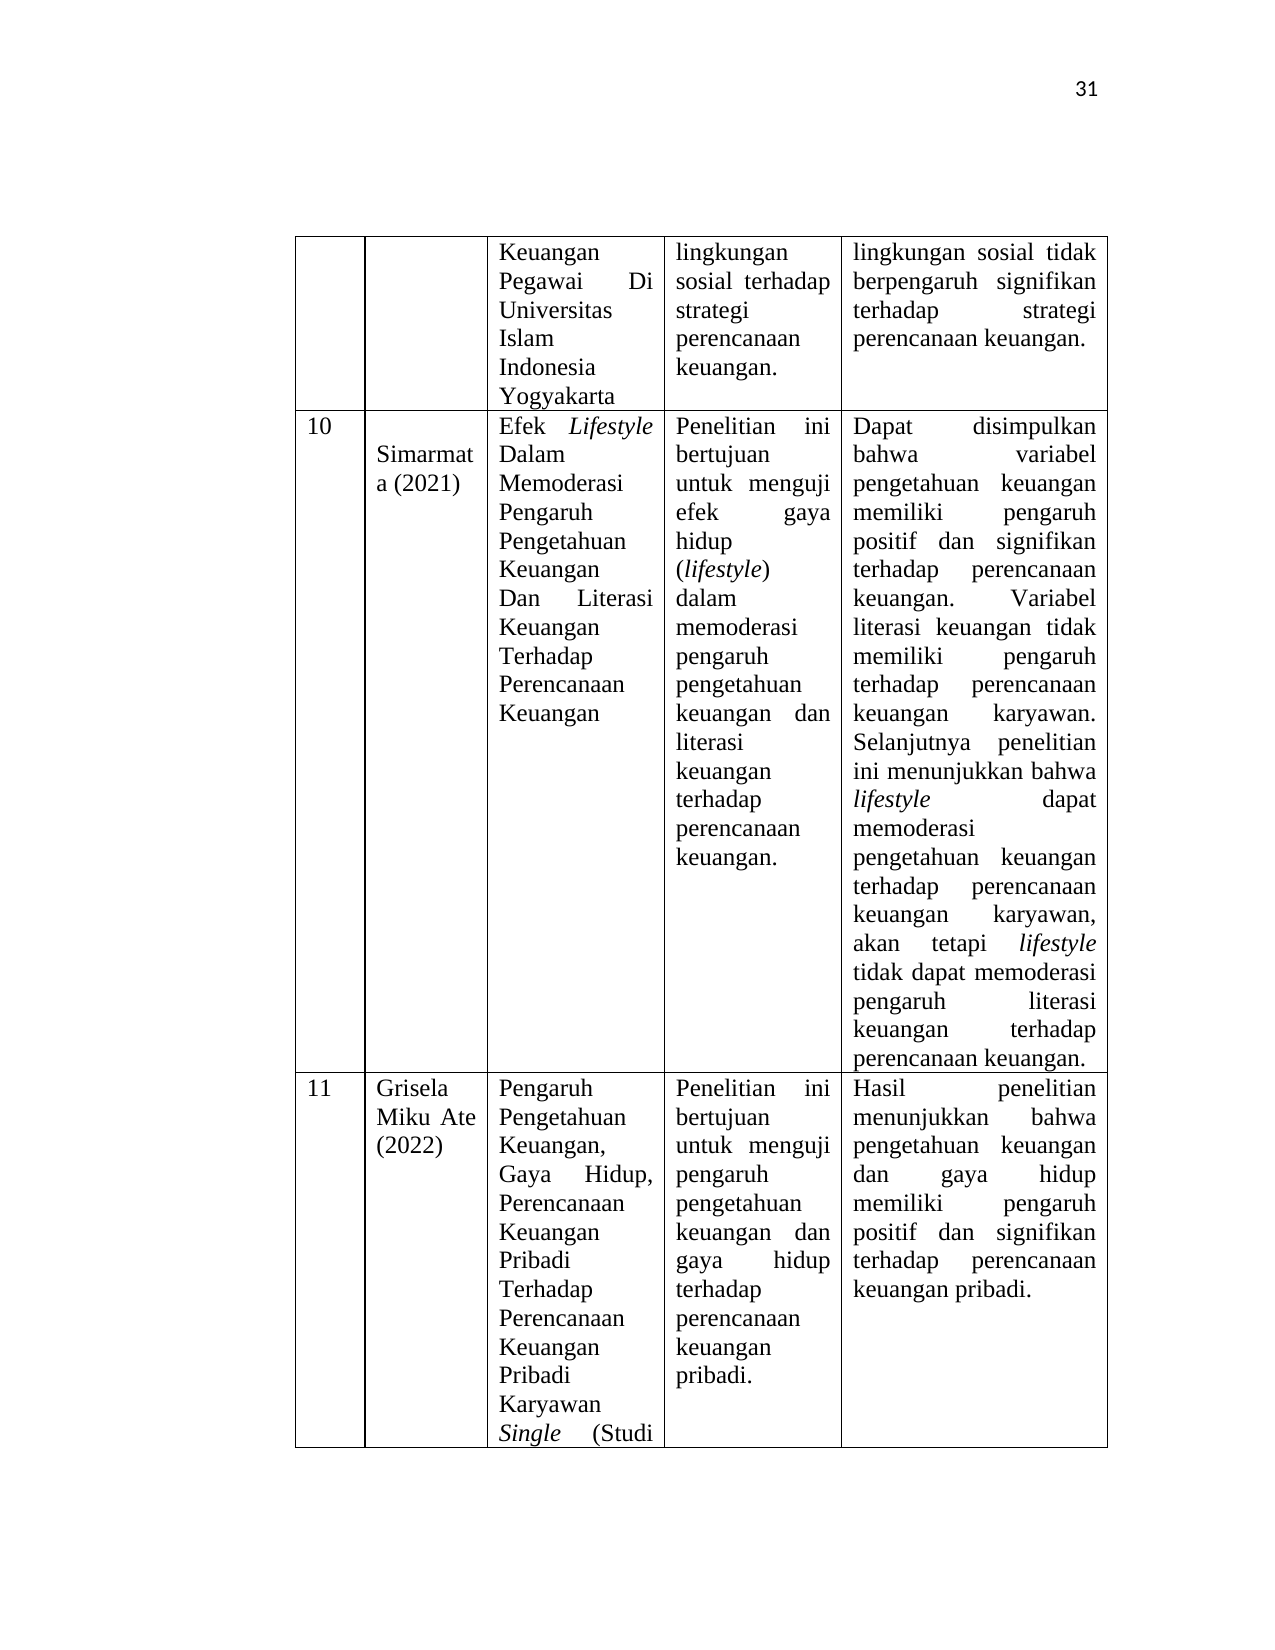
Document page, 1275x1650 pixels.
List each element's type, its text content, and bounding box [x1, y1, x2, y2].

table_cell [842, 237, 1107, 410]
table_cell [665, 1073, 841, 1447]
table_cell Dapat disimpulkan bahwa variabel pengetahuan keuangan memiliki pengaruh positif dan signifikan terhadap perencanaan keuangan. Variabel literasi keuangan tidak memiliki pengaruh terhadap perencanaan keuangan karyawan. Selanjutnya penelitian ini menunjukkan bahwa lifestyle dapat memoderasi pengetahuan keuangan terhadap perencanaan keuangan karyawan, akan tetapi lifestyle tidak dapat memoderasi pengaruh literasi keuangan terhadap perencanaan keuangan. [842, 411, 1107, 1072]
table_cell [842, 1073, 1107, 1447]
table_cell Efek Lifestyle Dalam Memoderasi Pengaruh Pengetahuan Keuangan Dan Literasi Keuangan Terhadap Perencanaan Keuangan [488, 411, 664, 1072]
table_cell 11 [296, 1073, 364, 1447]
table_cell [488, 1073, 664, 1447]
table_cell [366, 1073, 487, 1447]
table_cell 10 [296, 411, 364, 1072]
table_cell Simarmata (2021) [366, 411, 487, 1072]
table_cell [488, 237, 664, 410]
table_cell 9. [296, 237, 364, 410]
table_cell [665, 237, 841, 410]
table_cell Penelitian ini bertujuan untuk menguji efek gaya hidup (lifestyle) dalam memoderasi pengaruh pengetahuan keuangan dan literasi keuangan terhadap perencanaan keuangan. [665, 411, 841, 1072]
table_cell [366, 237, 487, 410]
